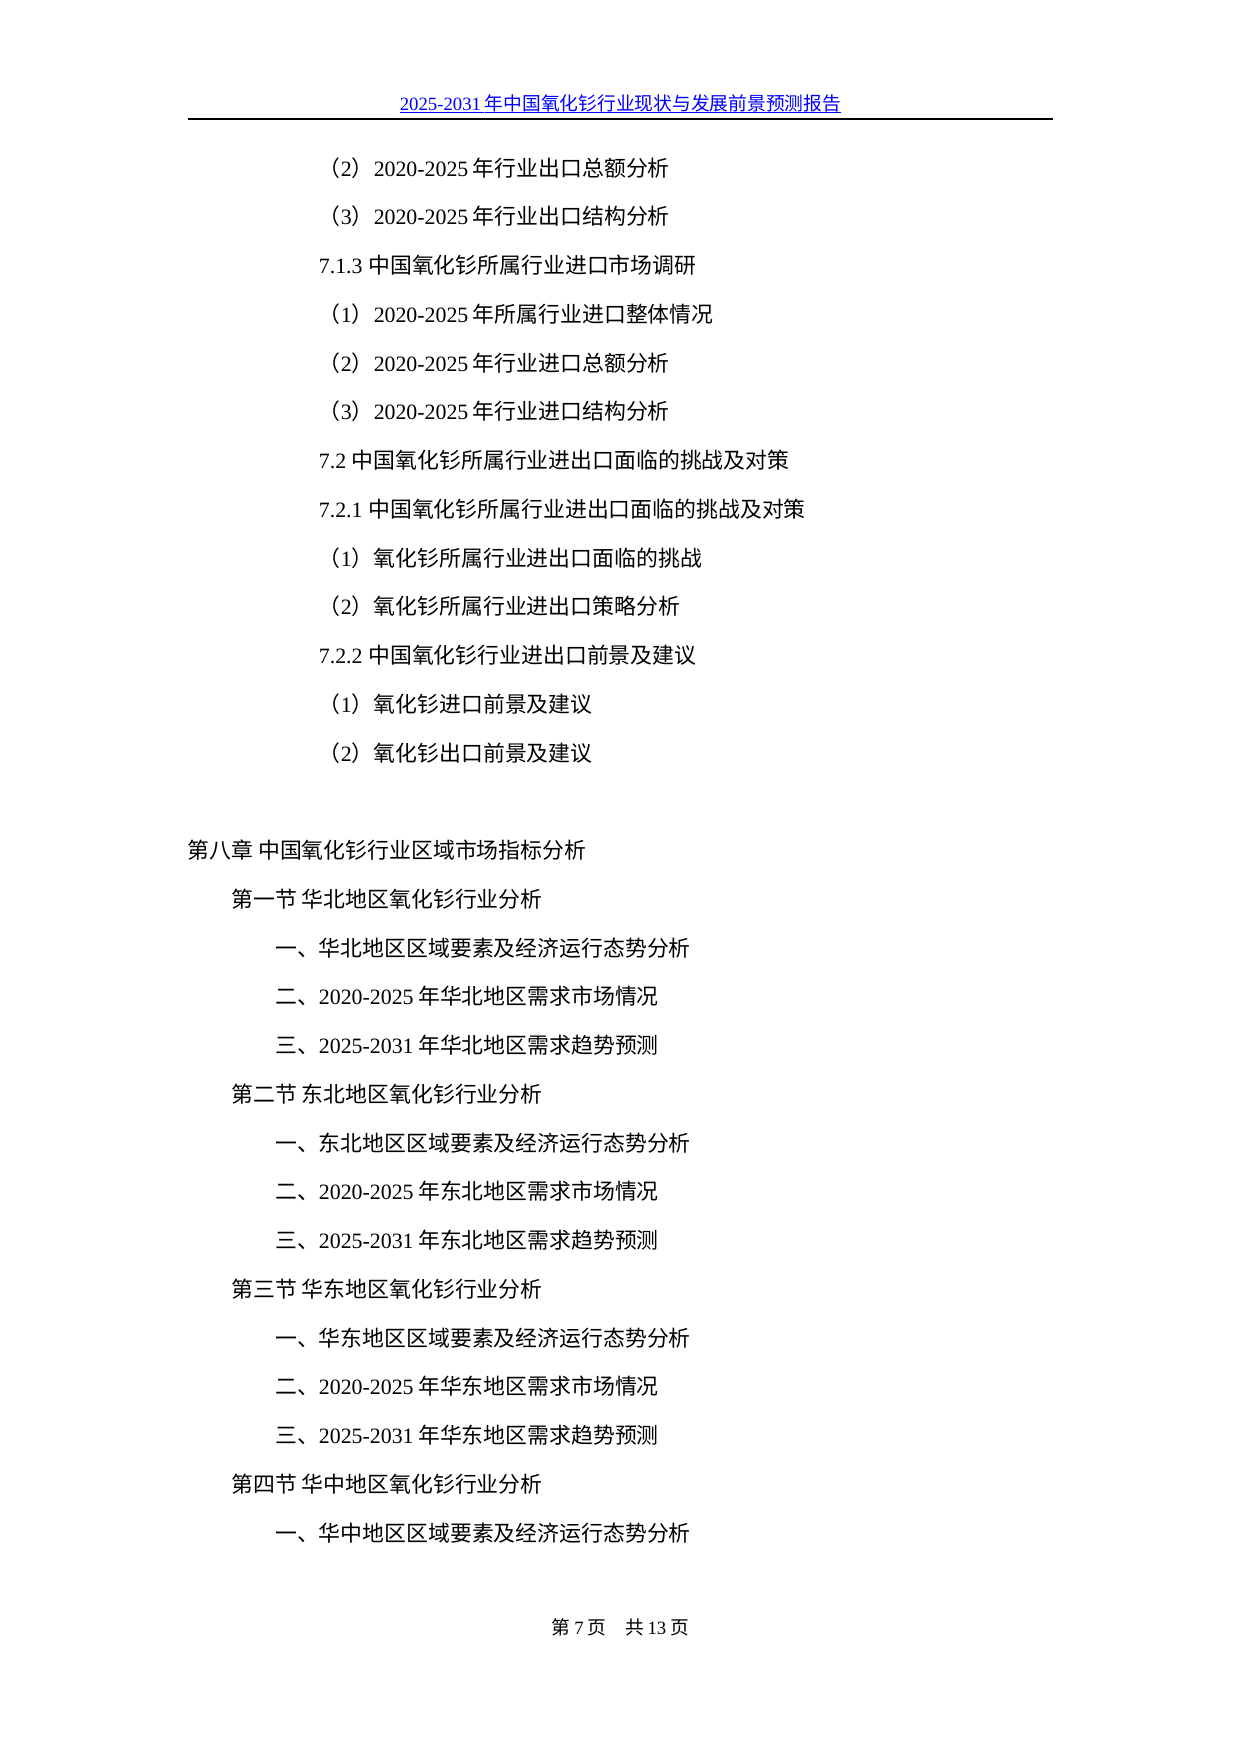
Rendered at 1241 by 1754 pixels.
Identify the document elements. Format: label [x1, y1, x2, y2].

text [187, 150, 1053, 1548]
